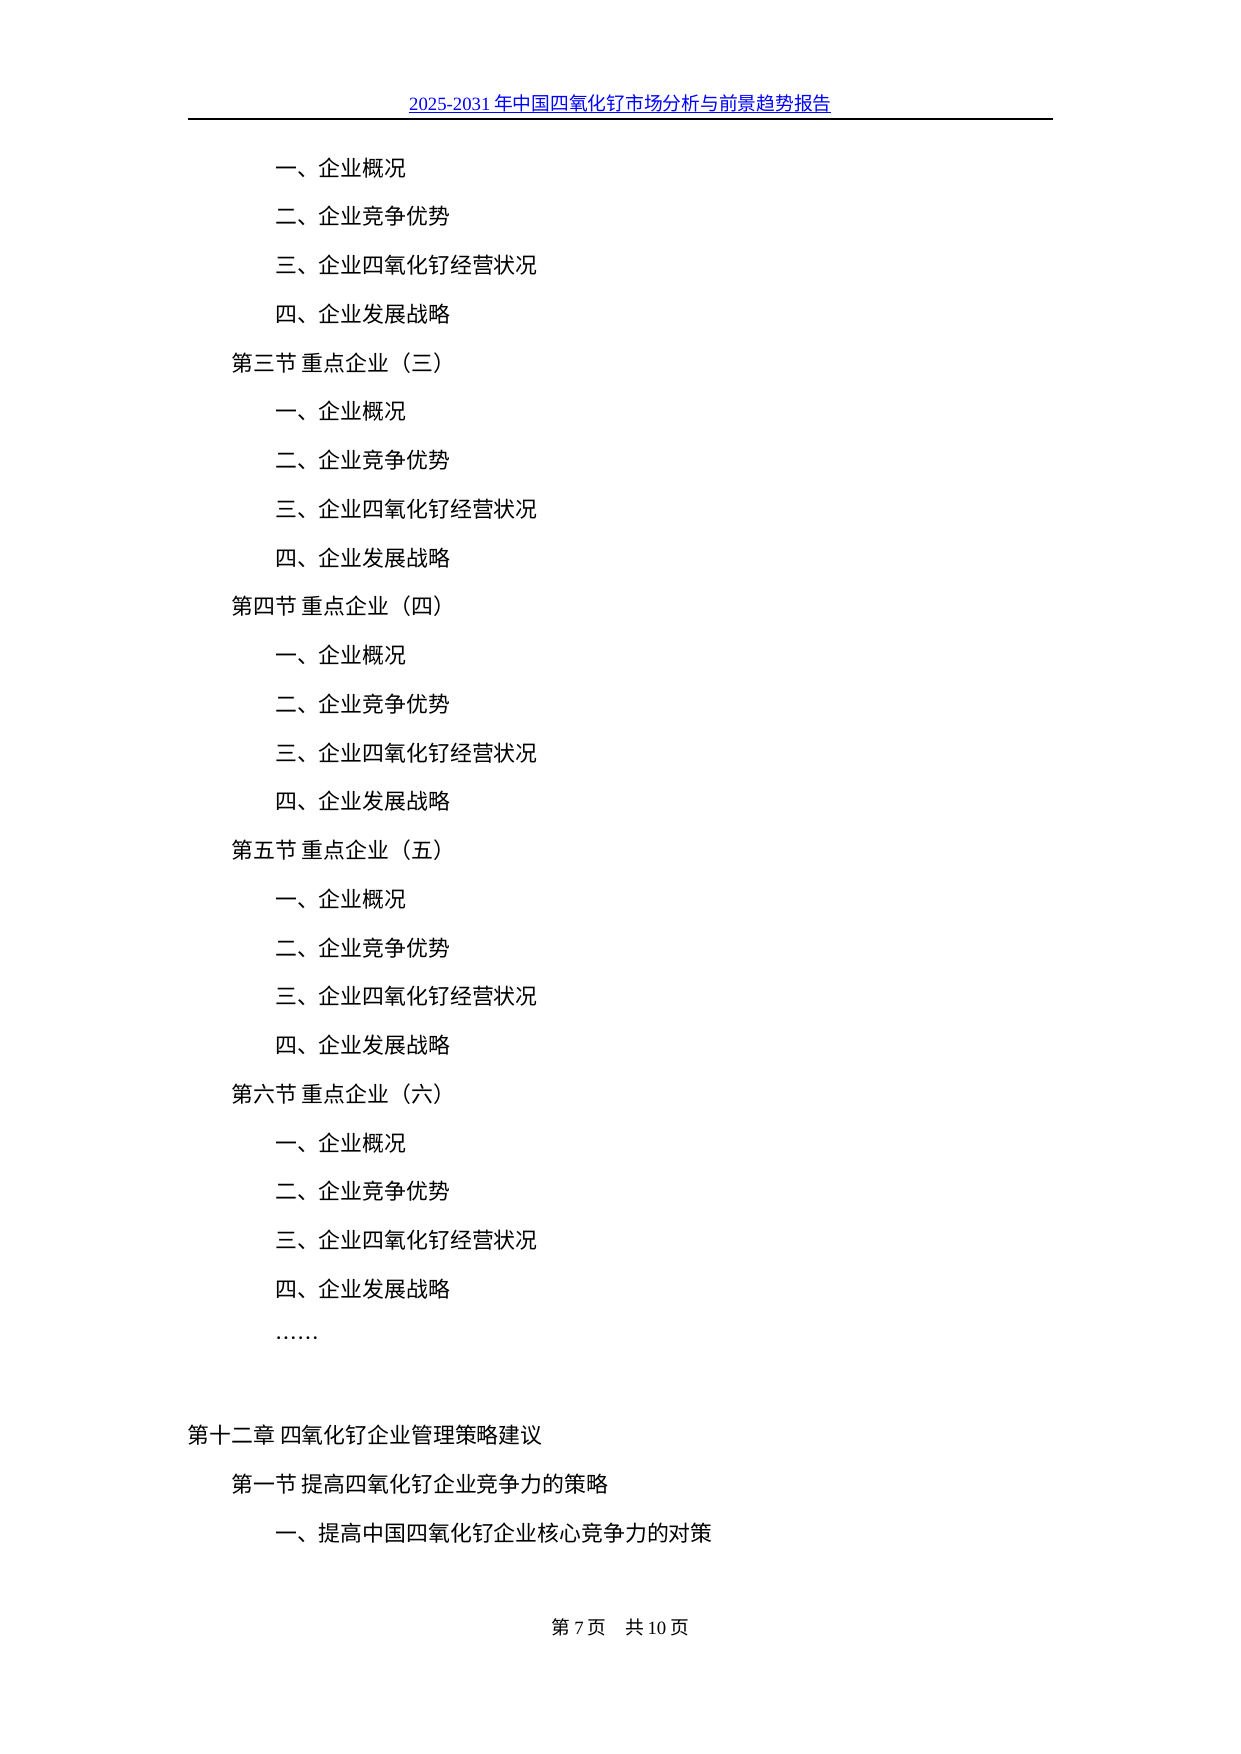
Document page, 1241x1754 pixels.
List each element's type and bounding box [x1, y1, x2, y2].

text [187, 150, 1053, 1548]
